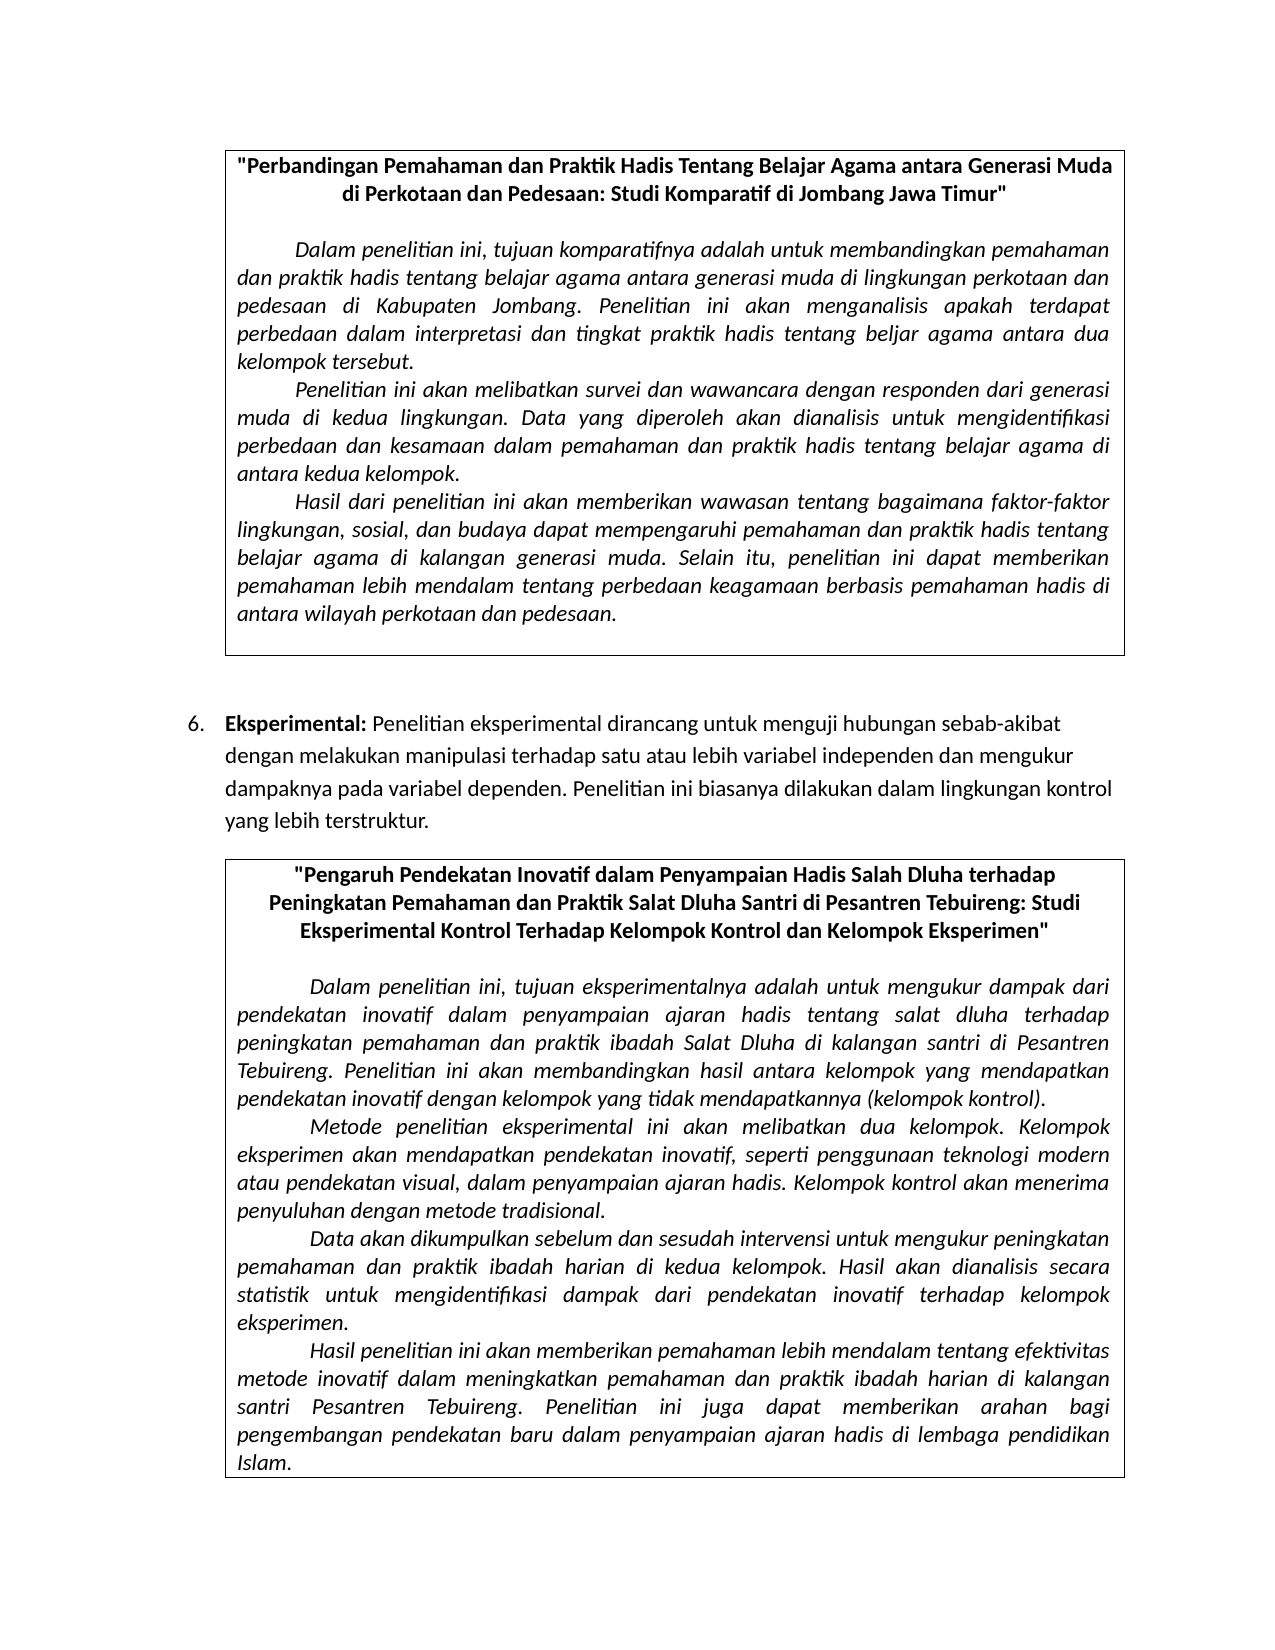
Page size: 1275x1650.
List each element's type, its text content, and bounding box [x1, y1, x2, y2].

table_header "Perbandingan Pemahaman dan Praktik Hadis Tentang Belajar Agama antara Generasi Muda di Perkotaan dan Pedesaan: Studi Komparatif di Jombang Jawa Timur" Dalam penelitian ini, tujuan komparatifnya adalah untuk membandingkan pemahaman dan praktik hadis tentang belajar agama antara generasi muda di lingkungan perkotaan dan pedesaan di Kabupaten Jombang. Penelitian ini akan menganalisis apakah terdapat perbedaan dalam interpretasi dan tingkat praktik hadis tentang beljar agama antara dua kelompok tersebut. Penelitian ini akan melibatkan survei dan wawancara dengan responden dari generasi muda di kedua lingkungan. Data yang diperoleh akan dianalisis untuk mengidentifikasi perbedaan dan kesamaan dalam pemahaman dan praktik hadis tentang belajar agama di antara kedua kelompok. Hasil dari penelitian ini akan memberikan wawasan tentang bagaimana faktor-faktor lingkungan, sosial, dan budaya dapat mempengaruhi pemahaman dan praktik hadis tentang belajar agama di kalangan generasi muda. Selain itu, penelitian ini dapat memberikan pemahaman lebih mendalam tentang perbedaan keagamaan berbasis pemahaman hadis di antara wilayah perkotaan dan pedesaan. [226, 151, 1124, 655]
list Eksperimental: Penelitian eksperimental dirancang untuk menguji hubungan sebab-akibat dengan melakukan manipulasi terhadap satu atau lebih variabel independen dan mengukur dampaknya pada variabel dependen. Penelitian ini biasanya dilakukan dalam lingkungan kontrol yang lebih terstruktur. [187, 709, 1125, 834]
